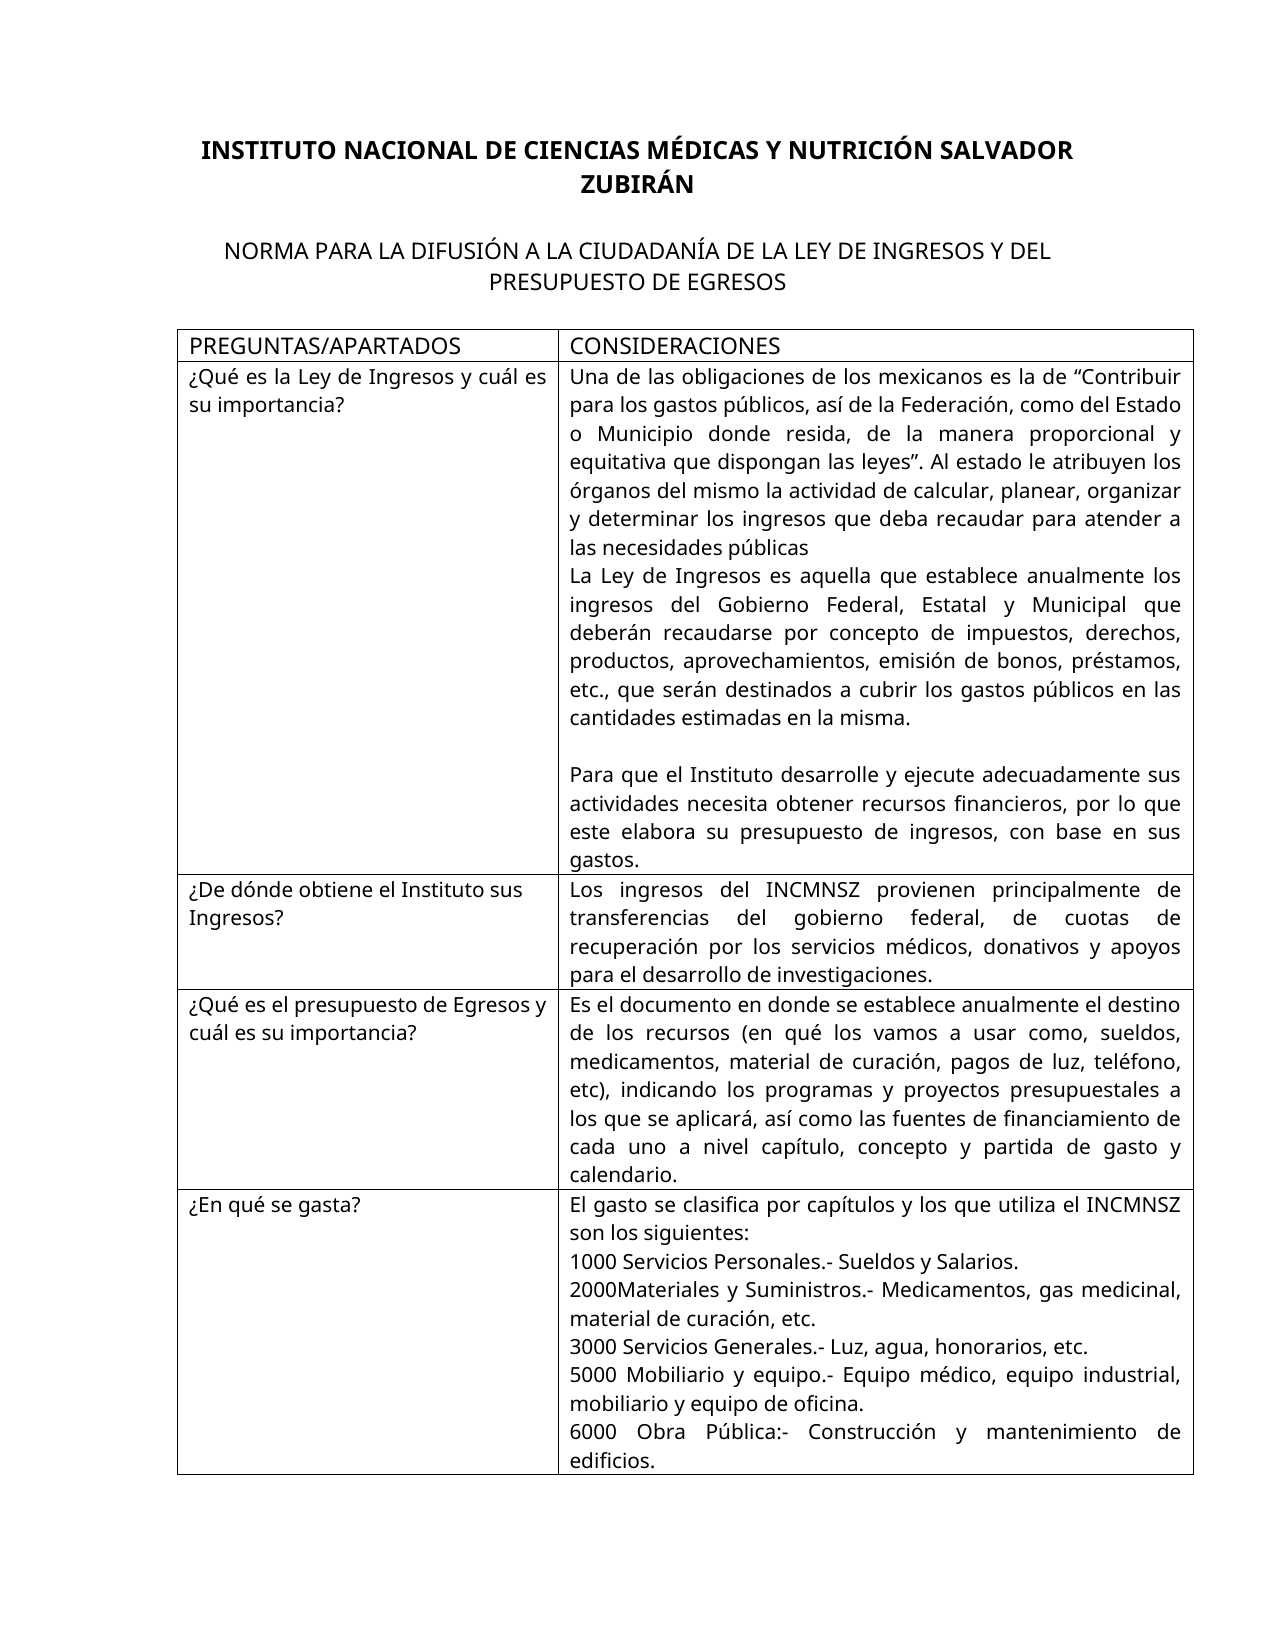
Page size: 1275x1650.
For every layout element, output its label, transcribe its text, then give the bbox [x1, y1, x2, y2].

text NORMA PARA LA DIFUSIÓN A LA CIUDADANÍA DE LA LEY DE INGRESOS Y DEL [177, 235, 1098, 266]
table_cell Los ingresos del INCMNSZ provienen principalmente de transferencias del gobierno federal, de cuotas de recuperación por los servicios médicos, donativos y apoyos para el desarrollo de investigaciones. [559, 875, 1193, 989]
text INSTITUTO NACIONAL DE CIENCIAS MÉDICAS Y NUTRICIÓN SALVADOR ZUBIRÁN [177, 133, 1098, 201]
table_header PREGUNTAS/APARTADOS [178, 330, 558, 361]
text PRESUPUESTO DE EGRESOS [177, 266, 1098, 298]
table_cell ¿En qué se gasta? [178, 1190, 558, 1474]
table_cell ¿Qué es el presupuesto de Egresos y cuál es su importancia? [178, 990, 558, 1189]
table_cell ¿Qué es la Ley de Ingresos y cuál es su importancia? [178, 362, 558, 874]
table_cell Una de las obligaciones de los mexicanos es la de “Contribuir para los gastos públicos, así de la Federación, como del Estado o Municipio donde resida, de la manera proporcional y equitativa que dispongan las leyes”. Al estado le atribuyen los órganos del mismo la actividad de calcular, planear, organizar y determinar los ingresos que deba recaudar para atender a las necesidades públicas La Ley de Ingresos es aquella que establece anualmente los ingresos del Gobierno Federal, Estatal y Municipal que deberán recaudarse por concepto de impuestos, derechos, productos, aprovechamientos, emisión de bonos, préstamos, etc., que serán destinados a cubrir los gastos públicos en las cantidades estimadas en la misma. Para que el Instituto desarrolle y ejecute adecuadamente sus actividades necesita obtener recursos financieros, por lo que este elabora su presupuesto de ingresos, con base en sus gastos. [559, 362, 1193, 874]
table_header CONSIDERACIONES [559, 330, 1193, 361]
table_cell Es el documento en donde se establece anualmente el destino de los recursos (en qué los vamos a usar como, sueldos, medicamentos, material de curación, pagos de luz, teléfono, etc), indicando los programas y proyectos presupuestales a los que se aplicará, así como las fuentes de financiamiento de cada uno a nivel capítulo, concepto y partida de gasto y calendario. [559, 990, 1193, 1189]
table_cell El gasto se clasifica por capítulos y los que utiliza el INCMNSZ son los siguientes: 1000 Servicios Personales.- Sueldos y Salarios. 2000Materiales y Suministros.- Medicamentos, gas medicinal, material de curación, etc. 3000 Servicios Generales.- Luz, agua, honorarios, etc. 5000 Mobiliario y equipo.- Equipo médico, equipo industrial, mobiliario y equipo de oficina. 6000 Obra Pública:- Construcción y mantenimiento de edificios. [559, 1190, 1193, 1474]
table_cell ¿De dónde obtiene el Instituto sus Ingresos? [178, 875, 558, 989]
